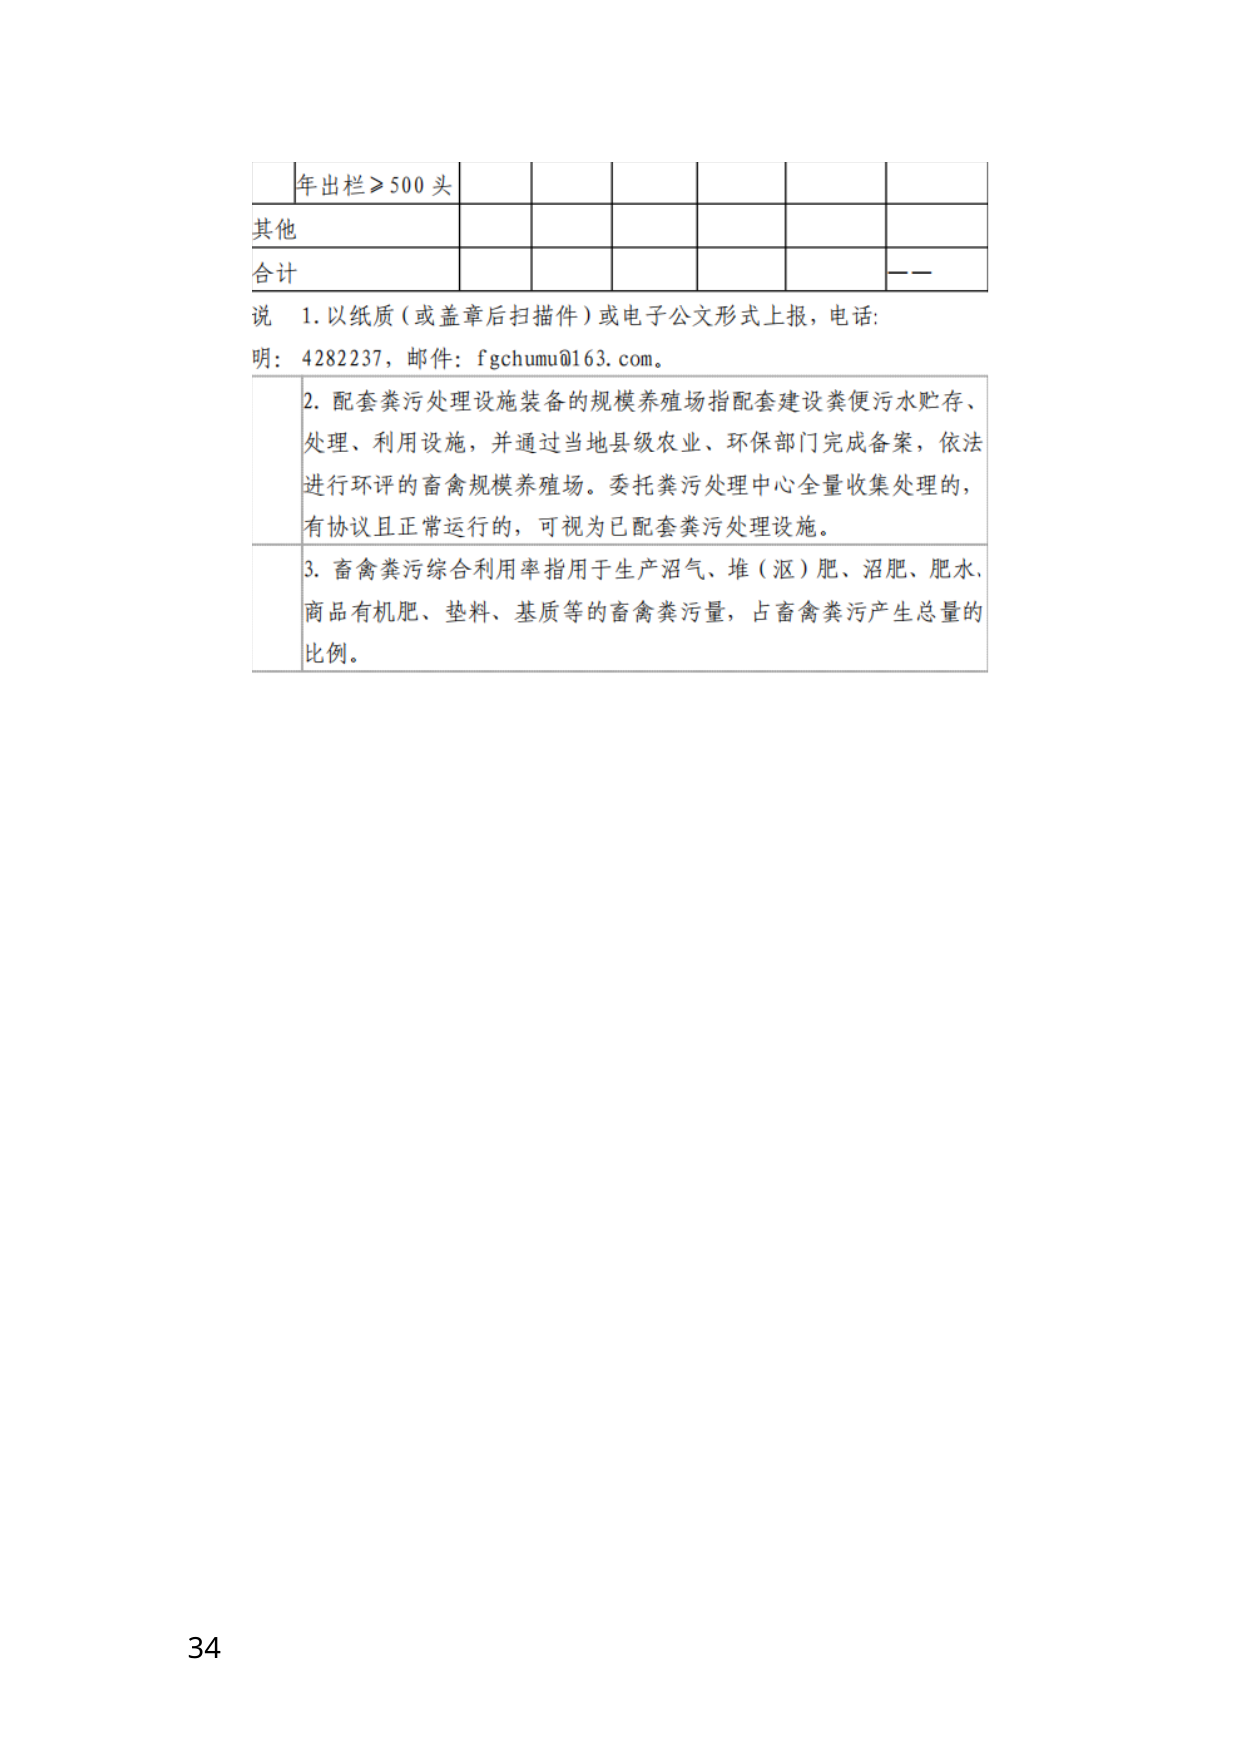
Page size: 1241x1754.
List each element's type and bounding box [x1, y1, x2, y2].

picture [252, 162, 989, 674]
